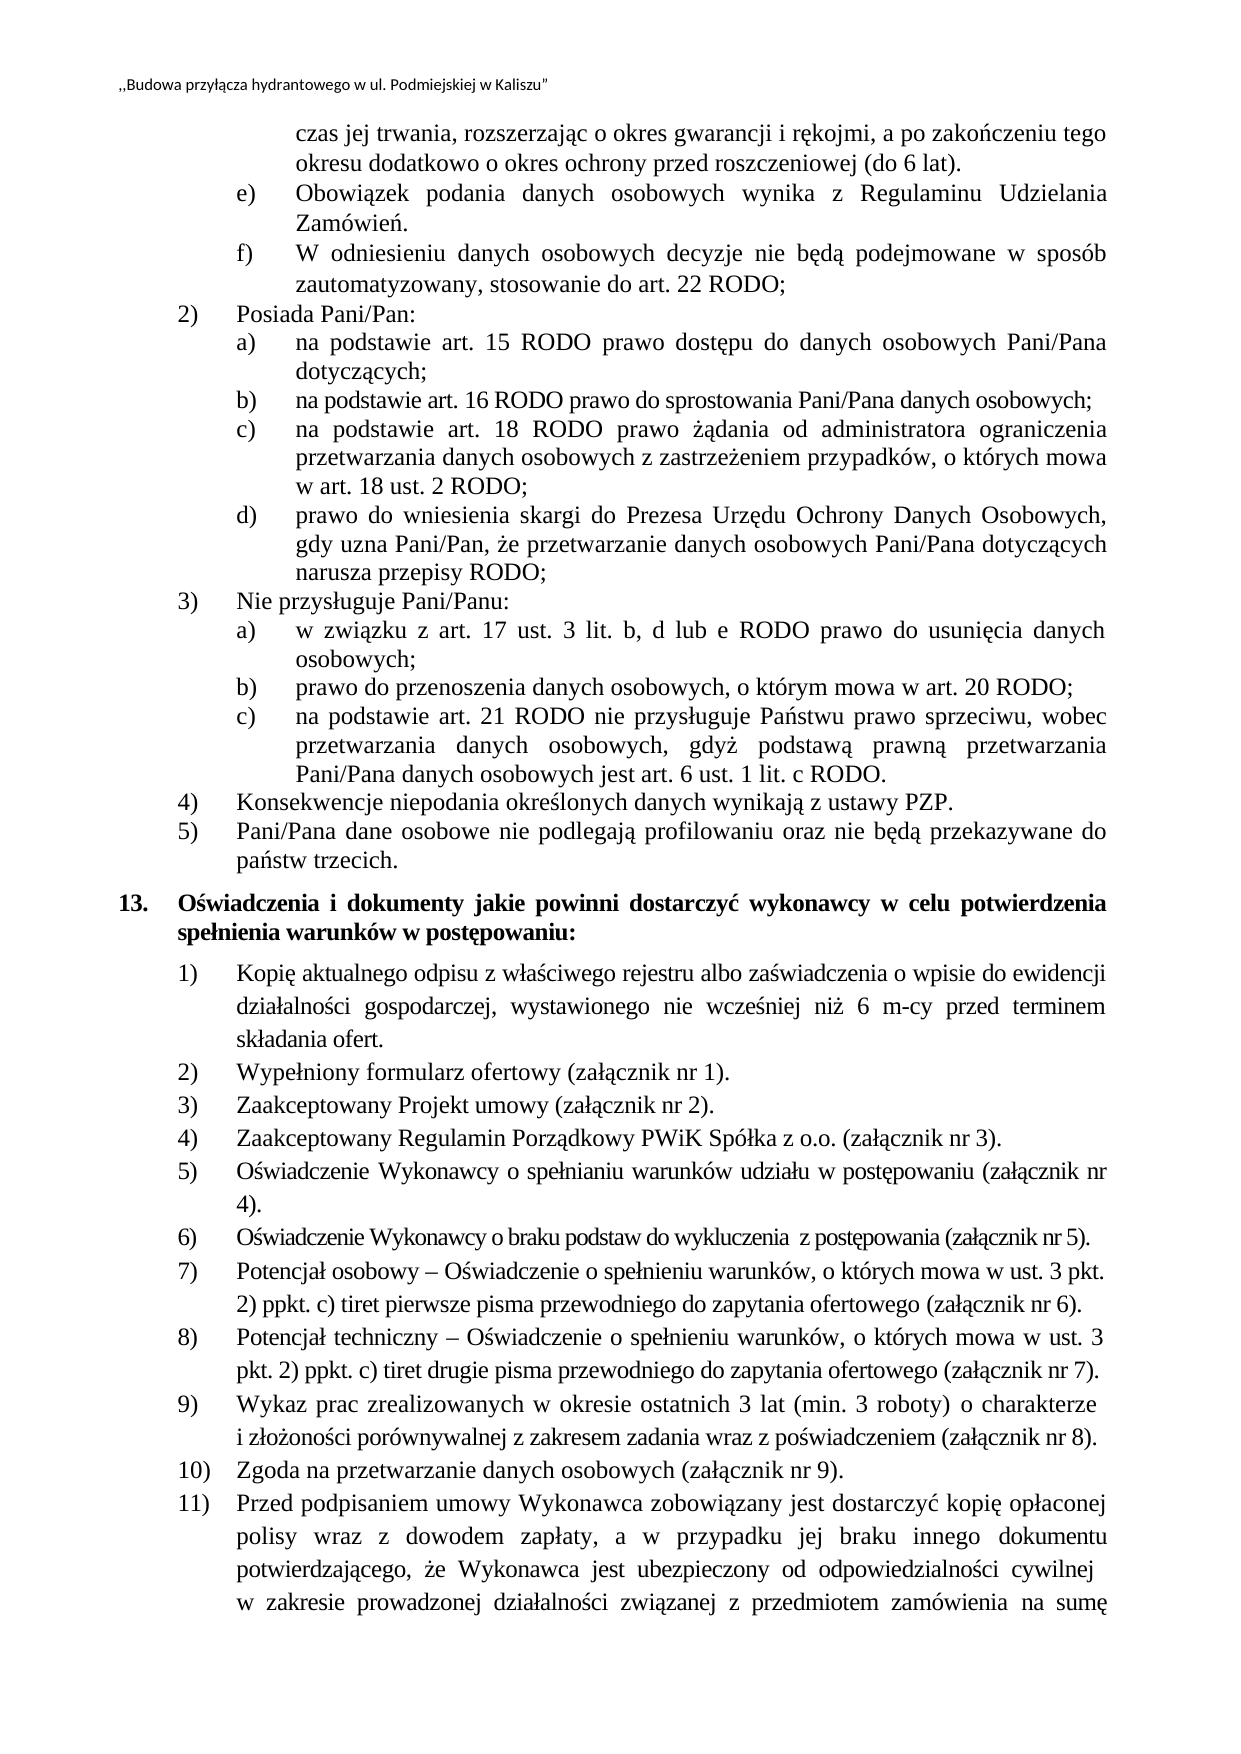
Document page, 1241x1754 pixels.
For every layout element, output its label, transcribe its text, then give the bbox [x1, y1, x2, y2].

list W odniesieniu danych osobowych decyzje nie będą podejmowane w sposób zautomatyzowany, stosowanie do art. 22 RODO; [236, 238, 1107, 297]
list Potencjał osobowy – Oświadczenie o spełnieniu warunków, o których mowa w ust. 3 pkt. 2) ppkt. c) tiret pierwsze pisma przewodniego do zapytania ofertowego (załącznik nr 6). [177, 1256, 1106, 1318]
list na podstawie art. 18 RODO prawo żądania od administratora ograniczenia przetwarzania danych osobowych z zastrzeżeniem przypadków, o których mowa w art. 18 ust. 2 RODO; [236, 414, 1107, 500]
list Wykaz prac zrealizowanych w okresie ostatnich 3 lat (min. 3 roboty) o charakterze i złożoności porównywalnej z zakresem zadania wraz z poświadczeniem (załącznik nr 8). [177, 1389, 1106, 1451]
list Oświadczenia i dokumenty jakie powinni dostarczyć wykonawcy w celu potwierdzenia spełnienia warunków w postępowaniu: [118, 888, 1107, 946]
list Obowiązek podania danych osobowych wynika z Regulaminu Udzielania Zamówień. [236, 178, 1107, 237]
list na podstawie art. 16 RODO prawo do sprostowania Pani/Pana danych osobowych; [236, 385, 1107, 414]
list prawo do przenoszenia danych osobowych, o którym mowa w art. 20 RODO; [236, 672, 1107, 701]
list Posiada Pani/Pan: [177, 299, 1107, 327]
list Potencjał techniczny – Oświadczenie o spełnieniu warunków, o których mowa w ust. 3 pkt. 2) ppkt. c) tiret drugie pisma przewodniego do zapytania ofertowego (załącznik nr 7). [177, 1322, 1106, 1384]
list Zaakceptowany Regulamin Porządkowy PWiK Spółka z o.o. (załącznik nr 3). [177, 1123, 1107, 1152]
list Pani/Pana dane osobowe nie podlegają profilowaniu oraz nie będą przekazywane do państw trzecich. [177, 816, 1107, 874]
list Zaakceptowany Projekt umowy (załącznik nr 2). [177, 1090, 1107, 1119]
list na podstawie art. 15 RODO prawo dostępu do danych osobowych Pani/Pana dotyczących; [236, 327, 1107, 385]
list Konsekwencje niepodania określonych danych wynikają z ustawy PZP. [177, 787, 1107, 816]
list prawo do wniesienia skargi do Prezesa Urzędu Ochrony Danych Osobowych, gdy uzna Pani/Pan, że przetwarzanie danych osobowych Pani/Pana dotyczących narusza przepisy RODO; [236, 500, 1107, 586]
list Zgoda na przetwarzanie danych osobowych (załącznik nr 9). [177, 1455, 1107, 1484]
list Nie przysługuje Pani/Panu: [177, 586, 1107, 615]
list Oświadczenie Wykonawcy o braku podstaw do wykluczenia z postępowania (załącznik nr 5). [177, 1222, 1107, 1251]
list Kopię aktualnego odpisu z właściwego rejestru albo zaświadczenia o wpisie do ewidencji działalności gospodarczej, wystawionego nie wcześniej niż 6 m-cy przed terminem składania ofert. [177, 958, 1106, 1053]
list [177, 1488, 1107, 1616]
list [236, 118, 1107, 177]
list w związku z art. 17 ust. 3 lit. b, d lub e RODO prawo do usunięcia danych osobowych; [236, 615, 1107, 672]
list na podstawie art. 21 RODO nie przysługuje Państwu prawo sprzeciwu, wobec przetwarzania danych osobowych, gdyż podstawą prawną przetwarzania Pani/Pana danych osobowych jest art. 6 ust. 1 lit. c RODO. [236, 701, 1107, 787]
list Oświadczenie Wykonawcy o spełnianiu warunków udziału w postępowaniu (załącznik nr 4). [177, 1156, 1107, 1218]
list Wypełniony formularz ofertowy (załącznik nr 1). [177, 1057, 1107, 1086]
